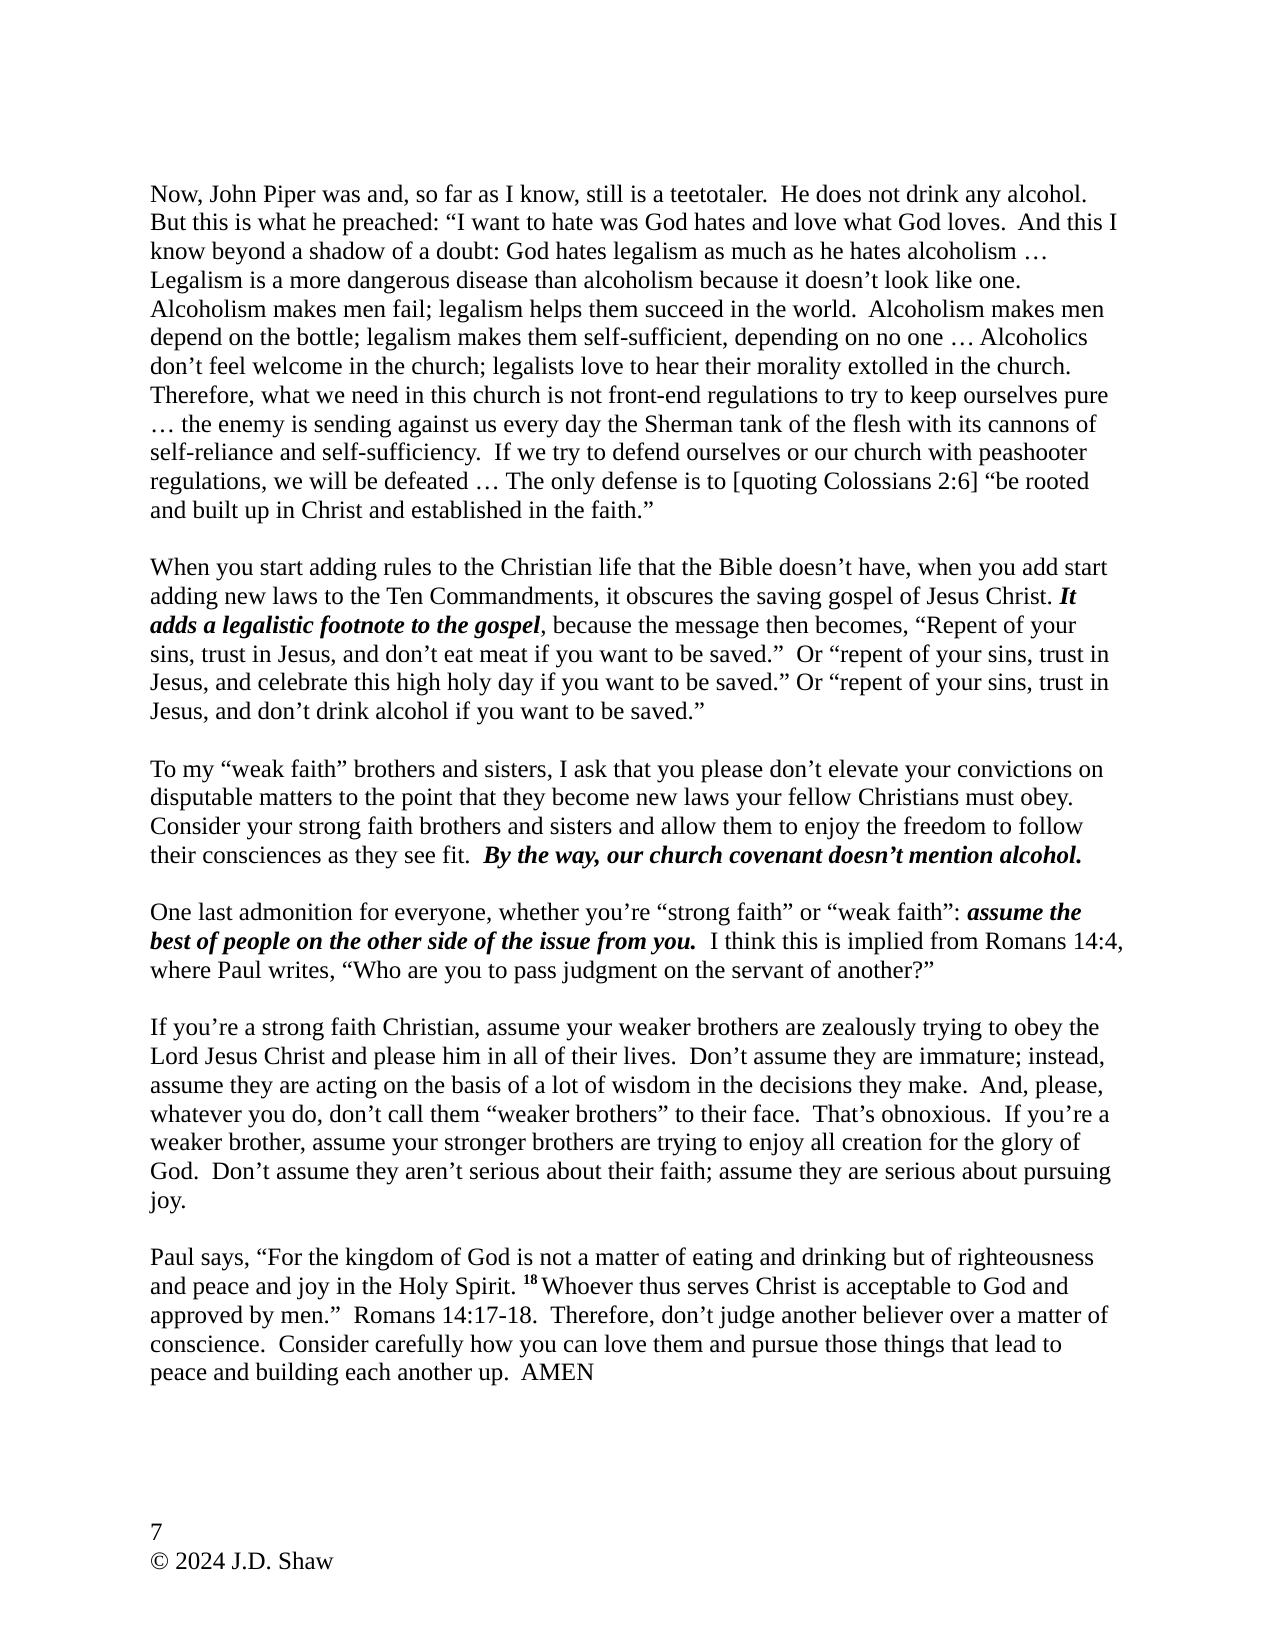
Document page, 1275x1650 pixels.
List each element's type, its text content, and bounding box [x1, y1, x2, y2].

text To my “weak faith” brothers and sisters, I ask that you please don’t elevate your convictions on disputable matters to the point that they become new laws your fellow Christians must obey. Consider your strong faith brothers and sisters and allow them to enjoy the freedom to follow their consciences as they see fit. By the way, our church covenant doesn’t mention alcohol. [150, 754, 1125, 869]
text Now, John Piper was and, so far as I know, still is a teetotaler. He does not drink any alcohol. But this is what he preached: “I want to hate was God hates and love what God loves. And this I know beyond a shadow of a doubt: God hates legalism as much as he hates alcoholism … Legalism is a more dangerous disease than alcoholism because it doesn’t look like one. Alcoholism makes men fail; legalism helps them succeed in the world. Alcoholism makes men depend on the bottle; legalism makes them self-sufficient, depending on no one … Alcoholics don’t feel welcome in the church; legalists love to hear their morality extolled in the church. Therefore, what we need in this church is not front-end regulations to try to keep ourselves pure … the enemy is sending against us every day the Sherman tank of the flesh with its cannons of self-reliance and self-sufficiency. If we try to defend ourselves or our church with peashooter regulations, we will be defeated … The only defense is to [quoting Colossians 2:6] “be rooted and built up in Christ and established in the faith.” [150, 179, 1125, 524]
text Paul says, “For the kingdom of God is not a matter of eating and drinking but of righteousness and peace and joy in the Holy Spirit. 18 Whoever thus serves Christ is acceptable to God and approved by men.” Romans 14:17-18. Therefore, don’t judge another believer over a matter of conscience. Consider carefully how you can love them and pursue those things that lead to peace and building each another up. AMEN [150, 1214, 1125, 1386]
text If you’re a strong faith Christian, assume your weaker brothers are zealously trying to obey the Lord Jesus Christ and please him in all of their lives. Don’t assume they are immature; instead, assume they are acting on the basis of a lot of wisdom in the decisions they make. And, please, whatever you do, don’t call them “weaker brothers” to their face. That’s obnoxious. If you’re a weaker brother, assume your stronger brothers are trying to enjoy all creation for the glory of God. Don’t assume they aren’t serious about their faith; assume they are serious about pursuing joy. [150, 1012, 1125, 1214]
text One last admonition for everyone, whether you’re “strong faith” or “weak faith”: assume the best of people on the other side of the issue from you. I think this is implied from Romans 14:4, where Paul writes, “Who are you to pass judgment on the servant of another?” [150, 897, 1125, 984]
text When you start adding rules to the Christian life that the Bible doesn’t have, when you add start adding new laws to the Ten Commandments, it obscures the saving gospel of Jesus Christ. It adds a legalistic footnote to the gospel, because the message then becomes, “Repent of your sins, trust in Jesus, and don’t eat meat if you want to be saved.” Or “repent of your sins, trust in Jesus, and celebrate this high holy day if you want to be saved.” Or “repent of your sins, trust in Jesus, and don’t drink alcohol if you want to be saved.” [150, 552, 1125, 725]
